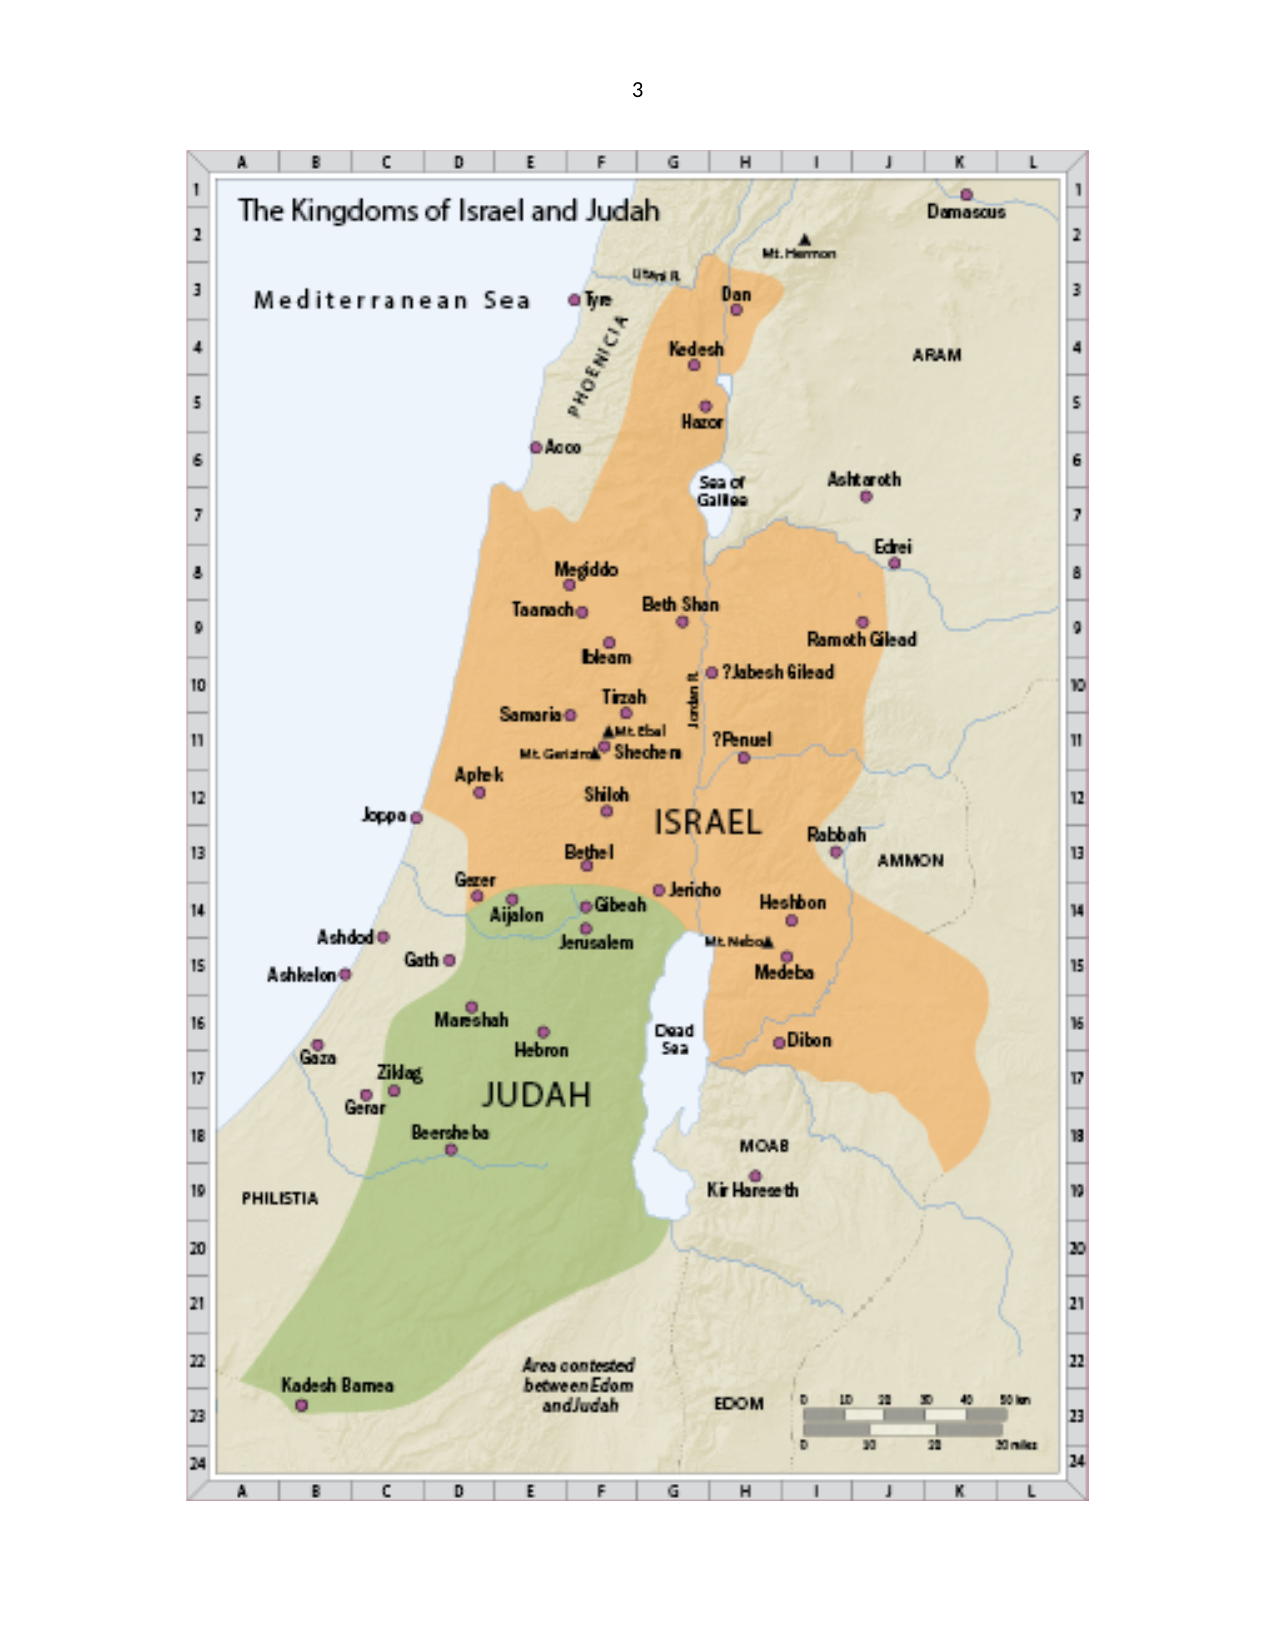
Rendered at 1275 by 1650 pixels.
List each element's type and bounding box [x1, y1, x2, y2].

picture [186, 150, 1089, 1501]
